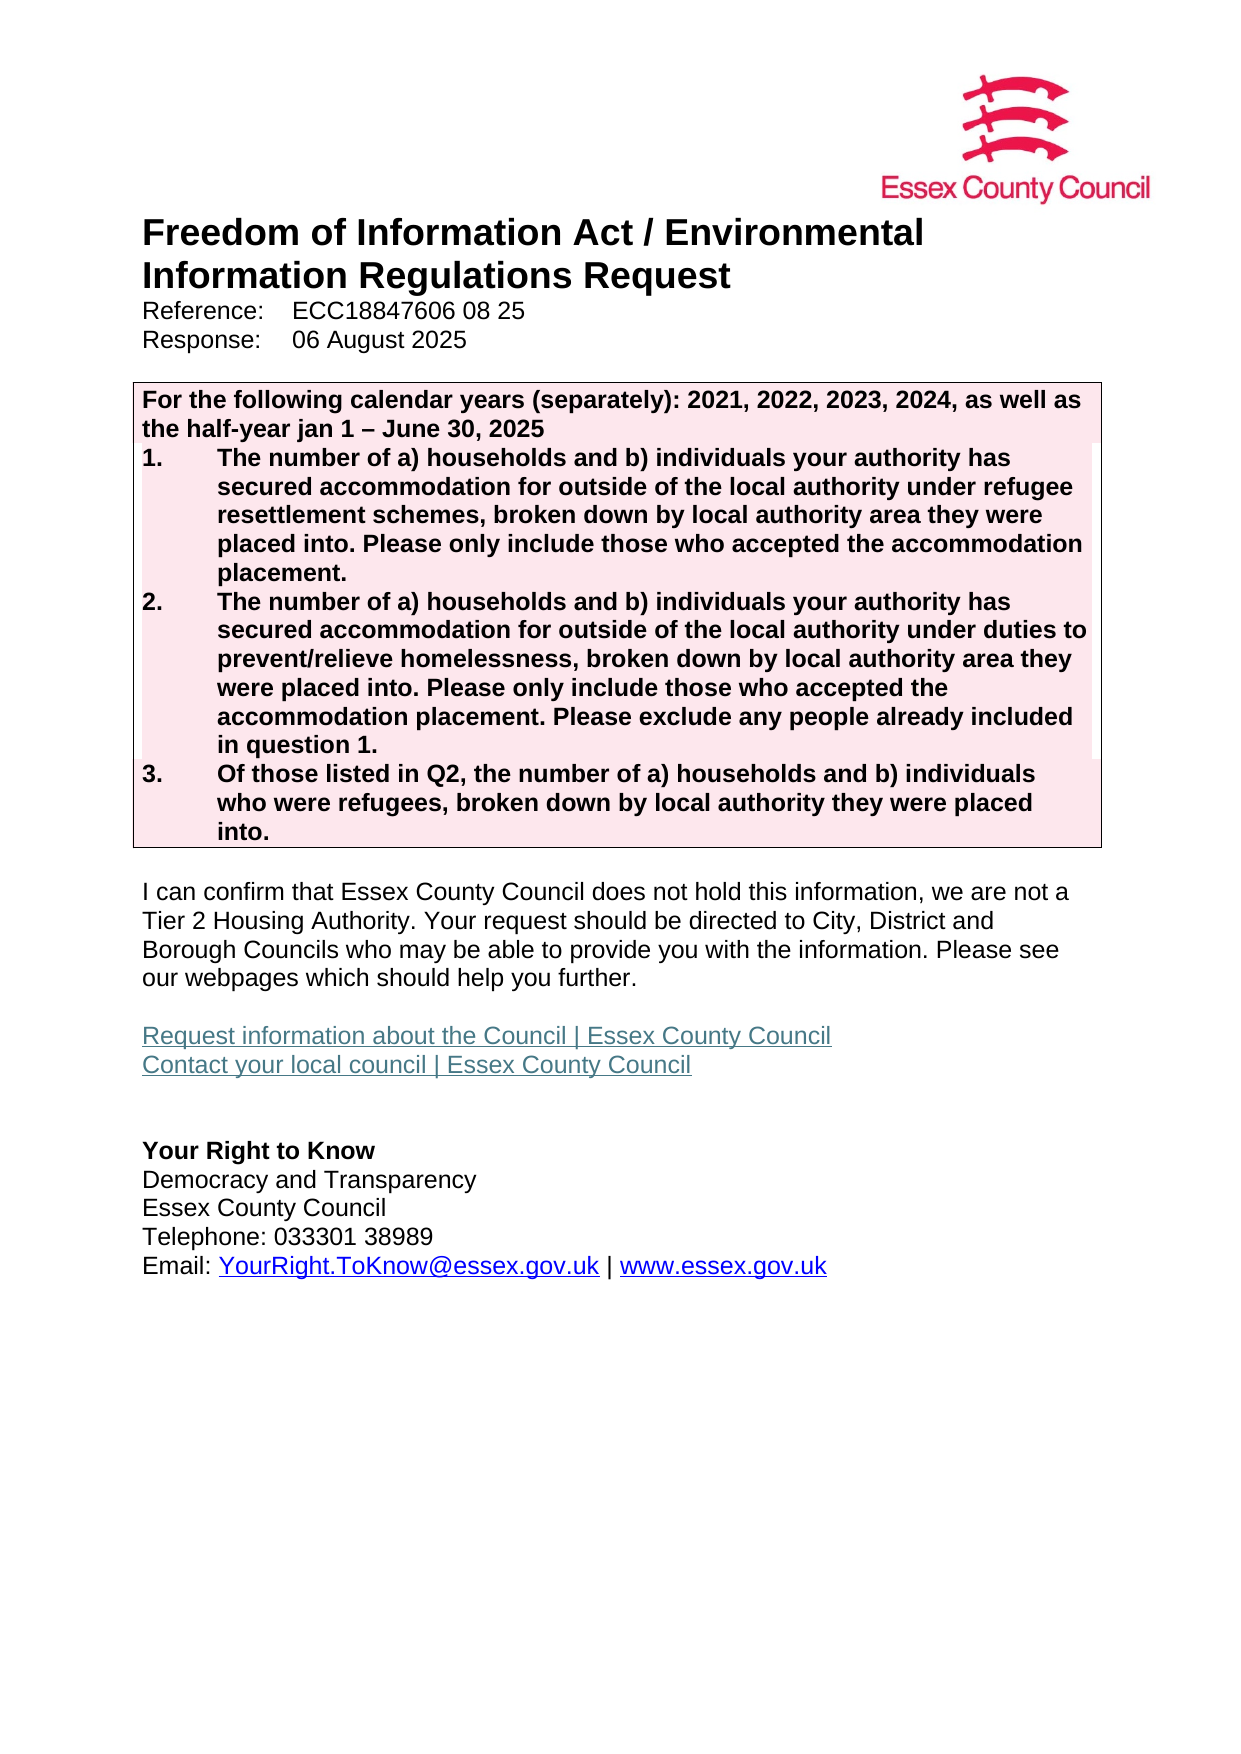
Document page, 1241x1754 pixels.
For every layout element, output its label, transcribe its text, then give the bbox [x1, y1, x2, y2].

list The number of a) households and b) individuals your authority has secured accommodation for outside of the local authority under duties to prevent/relieve homelessness, broken down by local authority area they were placed into. Please only include those who accepted the accommodation placement. Please exclude any people already included in question 1. [142, 587, 1092, 756]
text Telephone: 033301 38989 [142, 1222, 1092, 1251]
text I can confirm that Essex County Council does not hold this information, we are not a Tier 2 Housing Authority. Your request should be directed to City, District and Borough Councils who may be able to provide you with the information. Please see our webpages which should help you further. [142, 877, 1092, 992]
text For the following calendar years (separately): 2021, 2022, 2023, 2024, as well as the half-year jan 1 – June 30, 2025 [134, 383, 1101, 443]
text Freedom of Information Act / Environmental Information Regulations Request [142, 210, 1092, 296]
text Contact your local council | Essex County Council [142, 1050, 1092, 1078]
text Democracy and Transparency [142, 1165, 1092, 1193]
text Your Right to Know [142, 1136, 1092, 1165]
text Reference: ECC18847606 08 25 Response: 06 August 2025 [142, 296, 1092, 353]
list The number of a) households and b) individuals your authority has secured accommodation for outside of the local authority under refugee resettlement schemes, broken down by local authority area they were placed into. Please only include those who accepted the accommodation placement. [142, 443, 1092, 587]
text Essex County Council [142, 1193, 1092, 1222]
picture [848, 50, 1164, 217]
list Of those listed in Q2, the number of a) households and b) individuals who were refugees, broken down by local authority they were placed into. [134, 756, 1101, 847]
text Request information about the Council | Essex County Council [142, 1021, 1092, 1050]
text Email: YourRight.ToKnow@essex.gov.uk | www.essex.gov.uk [142, 1251, 1092, 1280]
